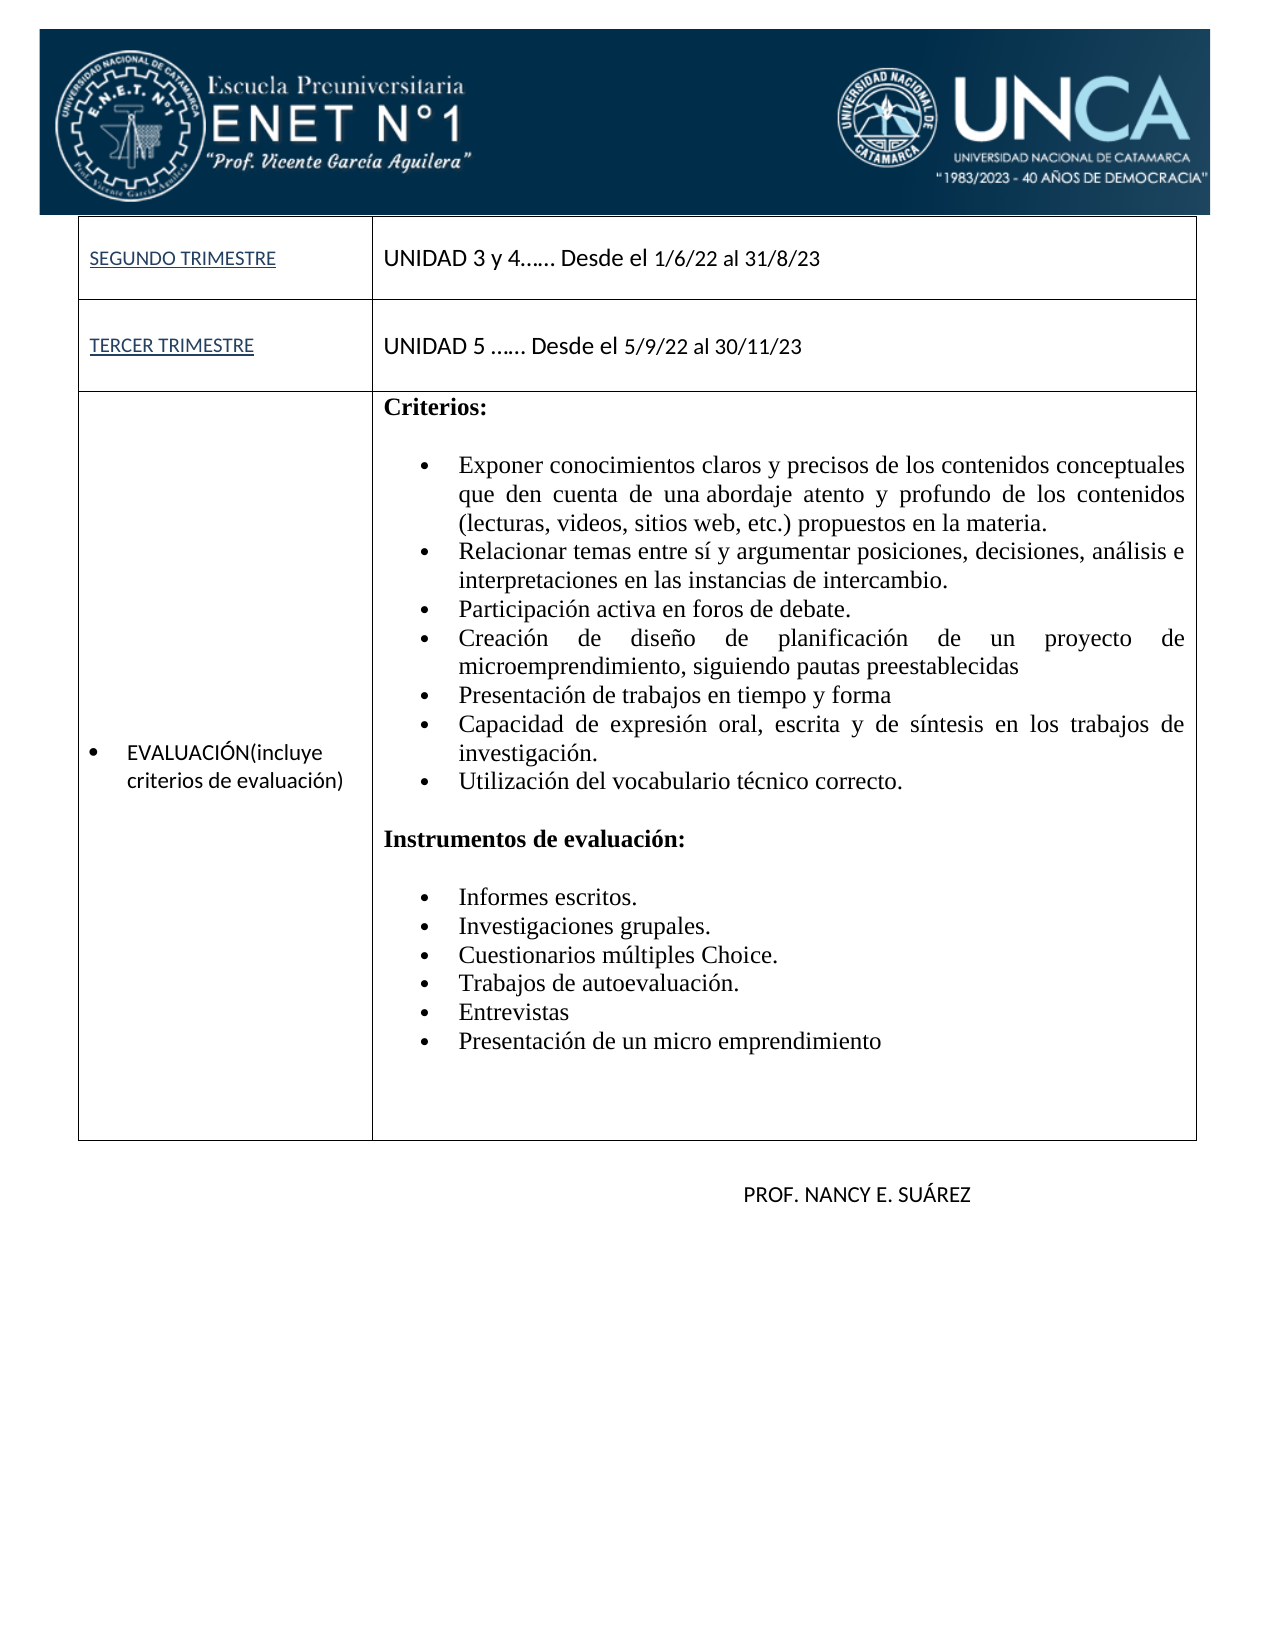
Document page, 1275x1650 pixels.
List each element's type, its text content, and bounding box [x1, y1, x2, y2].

table_cell UNIDAD 5 …… Desde el 5/9/22 al 30/11/23 [373, 300, 1196, 391]
table_cell Criterios: Exponer conocimientos claros y precisos de los contenidos conceptuales que den cuenta de una abordaje atento y profundo de los contenidos (lecturas, videos, sitios web, etc.) propuestos en la materia. Relacionar temas entre sí y argumentar posiciones, decisiones, análisis e interpretaciones en las instancias de intercambio. Participación activa en foros de debate. Creación de diseño de planificación de un proyecto de microemprendimiento, siguiendo pautas preestablecidas Presentación de trabajos en tiempo y forma Capacidad de expresión oral, escrita y de síntesis en los trabajos de investigación. Utilización del vocabulario técnico correcto. Instrumentos de evaluación: Informes escritos. Investigaciones grupales. Cuestionarios múltiples Choice. Trabajos de autoevaluación. Entrevistas Presentación de un micro emprendimiento [373, 392, 1196, 1140]
text PROF. NANCY E. SUÁREZ [177, 1181, 1074, 1209]
table_cell TERCER TRIMESTRE [79, 300, 372, 391]
table_cell SEGUNDO TRIMESTRE [79, 217, 372, 298]
picture [38, 29, 1209, 214]
table_cell EVALUACIÓN(incluye criterios de evaluación) [79, 392, 372, 1140]
table_cell UNIDAD 3 y 4…… Desde el 1/6/22 al 31/8/23 [373, 217, 1196, 298]
